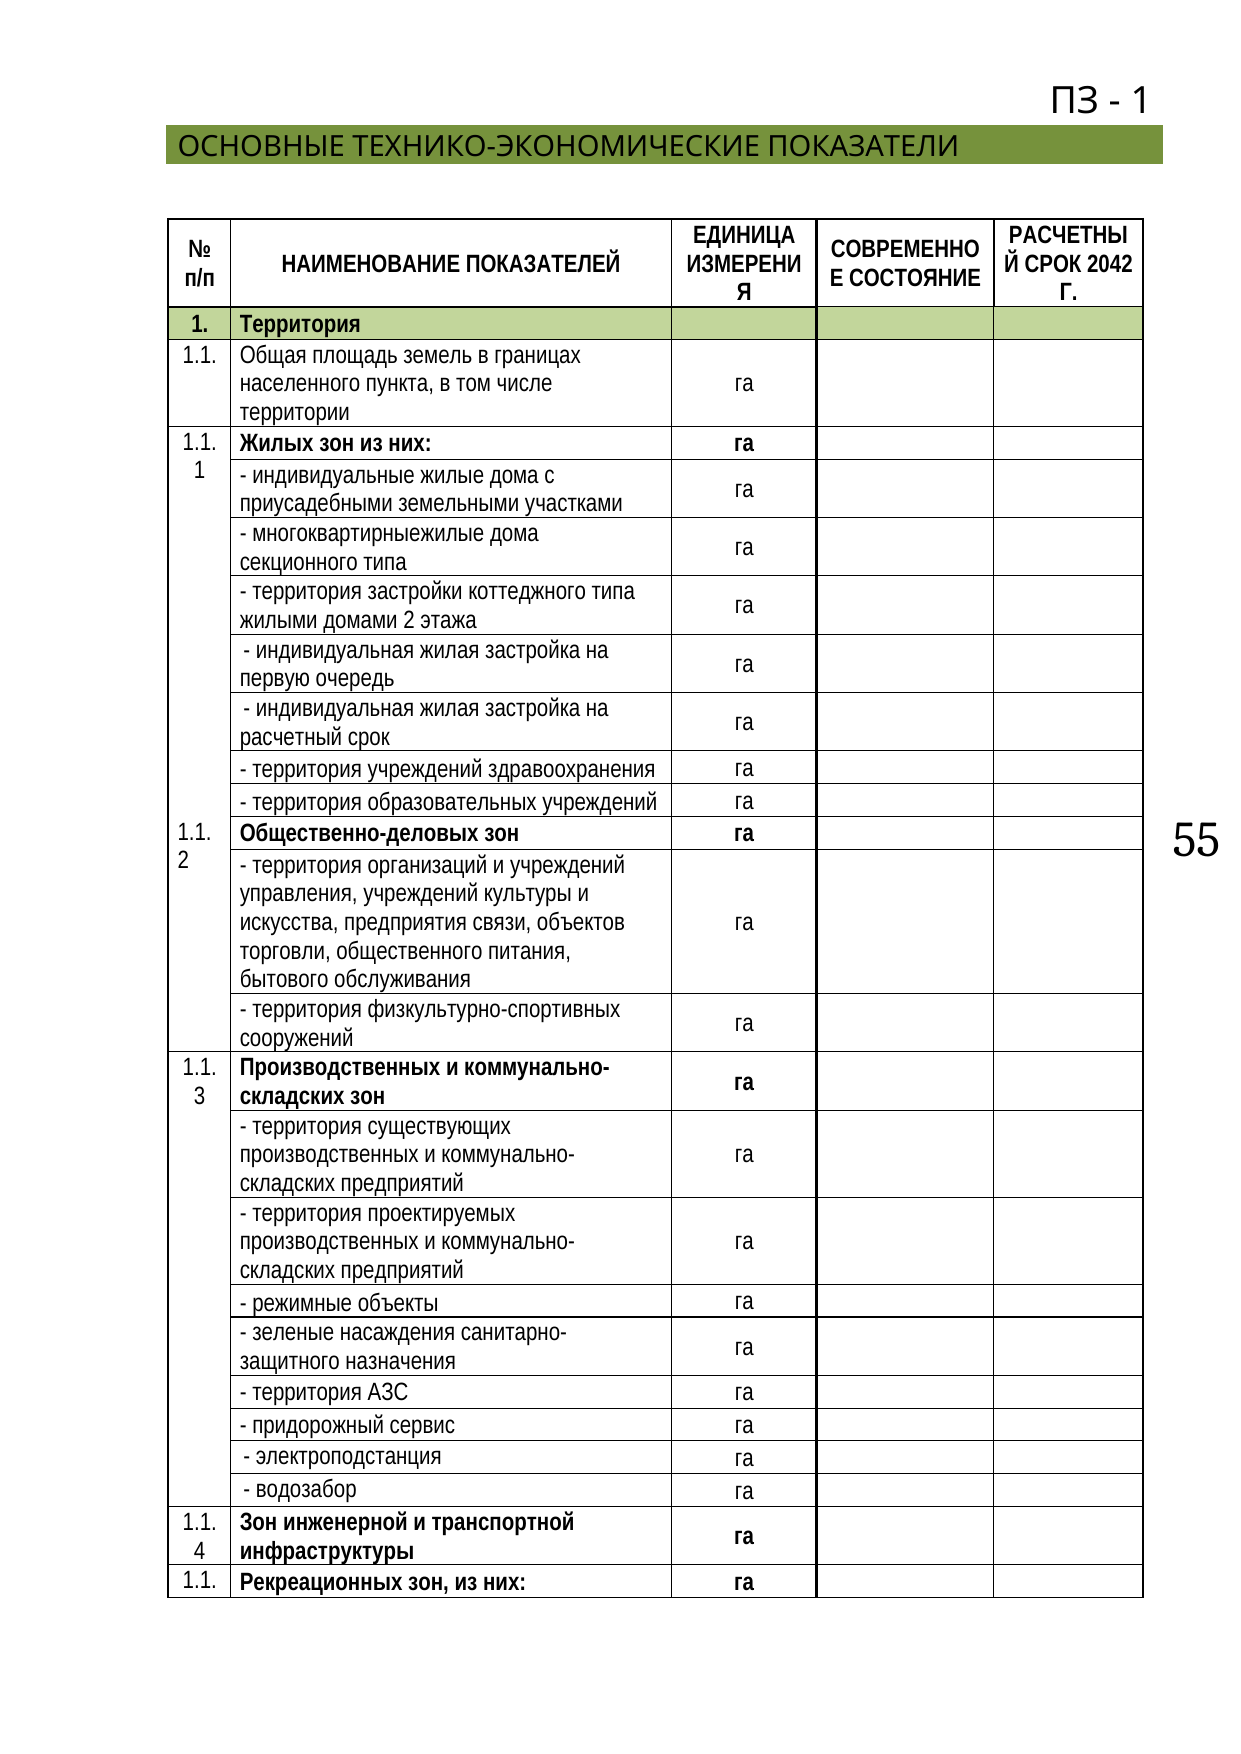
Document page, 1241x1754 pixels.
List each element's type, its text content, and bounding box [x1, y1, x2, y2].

table_cell [994, 635, 1142, 692]
table_cell [818, 1111, 993, 1197]
table_cell га [672, 1507, 815, 1564]
table_cell 1.1.4 [169, 1507, 230, 1564]
table_cell [818, 1285, 993, 1316]
table_cell га [672, 518, 815, 575]
table_cell [818, 994, 993, 1051]
table_cell [994, 1052, 1142, 1109]
table_cell га [672, 693, 815, 750]
table_cell [994, 850, 1142, 993]
table_cell - территория физкультурно-спортивных сооружений [231, 994, 671, 1051]
table_cell га [672, 427, 815, 458]
table_cell [994, 1474, 1142, 1506]
table_cell [994, 518, 1142, 575]
table_cell Зон инженерной и транспортной инфраструктуры [231, 1507, 671, 1564]
table_cell Территория [231, 308, 671, 339]
table_cell [994, 784, 1142, 816]
table_cell [818, 784, 993, 816]
table_cell [818, 576, 993, 633]
table_cell 1.1.1 [169, 427, 230, 816]
table_cell [818, 751, 993, 783]
table_cell [994, 1198, 1142, 1283]
table_cell га [672, 1376, 815, 1407]
table_cell га [672, 817, 815, 849]
table_cell га [672, 340, 815, 426]
table_cell га [672, 1474, 815, 1506]
table_cell [818, 817, 993, 849]
table_cell [818, 850, 993, 993]
table_cell [818, 1507, 993, 1564]
table_cell га [672, 1441, 815, 1473]
table_cell га [672, 850, 815, 993]
table_cell - придорожный сервис [231, 1409, 671, 1440]
table_cell [672, 308, 815, 339]
table_cell [818, 518, 993, 575]
table_cell - территория учреждений здравоохранения [231, 751, 671, 783]
table_cell [994, 1111, 1142, 1197]
table_cell 1.1. [169, 340, 230, 426]
table_cell Производственных и коммунально-складских зон [231, 1052, 671, 1109]
table_cell [818, 1198, 993, 1283]
table_cell [818, 1441, 993, 1473]
table_cell - индивидуальные жилые дома с приусадебными земельными участками [231, 460, 671, 517]
table_cell [994, 340, 1142, 426]
table_cell га [672, 1285, 815, 1316]
table_cell Общественно-деловых зон [231, 817, 671, 849]
table_cell [818, 1409, 993, 1440]
table_cell га [672, 576, 815, 633]
table_cell - электроподстанция [231, 1441, 671, 1473]
table_cell [994, 576, 1142, 633]
table_cell - многоквартирныежилые дома секционного типа [231, 518, 671, 575]
table_cell Жилых зон из них: [231, 427, 671, 458]
table_cell [818, 1565, 993, 1597]
table_cell Рекреационных зон, из них: [231, 1565, 671, 1597]
table_cell [994, 1376, 1142, 1407]
table_cell - территория образовательных учреждений [231, 784, 671, 816]
table_cell - режимные объекты [231, 1285, 671, 1316]
table_cell га [672, 635, 815, 692]
table_cell [818, 427, 993, 458]
table_header СОВРЕМЕННОЕ СОСТОЯНИЕ [818, 220, 993, 306]
table_header ЕДИНИЦА ИЗМЕРЕНИЯ [672, 220, 815, 306]
table_cell 1.1.5 [169, 1565, 230, 1597]
table_cell [994, 1507, 1142, 1564]
table_cell [818, 1318, 993, 1375]
table_header НАИМЕНОВАНИЕ ПОКАЗАТЕЛЕЙ [231, 220, 671, 306]
table_cell - территория проектируемых производственных и коммунально-складских предприятий [231, 1198, 671, 1283]
table_cell га [672, 1111, 815, 1197]
table_cell - территория существующих производственных и коммунально-складских предприятий [231, 1111, 671, 1197]
table_cell га [672, 1318, 815, 1375]
table_cell [994, 693, 1142, 750]
table_cell [818, 307, 993, 339]
table_cell [994, 1565, 1142, 1597]
table_cell [994, 817, 1142, 849]
table_header ОСНОВНЫЕ ТЕХНИКО-ЭКОНОМИЧЕСКИЕ ПОКАЗАТЕЛИ [166, 125, 1163, 164]
table_cell га [672, 460, 815, 517]
table_cell [818, 1052, 993, 1109]
table_cell - территория застройки коттеджного типа жилыми домами 2 этажа [231, 576, 671, 633]
table_cell [818, 635, 993, 692]
table_cell [994, 1318, 1142, 1375]
table_cell [994, 751, 1142, 783]
table_cell - территория АЗС [231, 1376, 671, 1407]
table_cell га [672, 1565, 815, 1597]
table_header РАСЧЕТНЫЙ СРОК 2042 Г. [995, 220, 1142, 306]
table_cell [994, 307, 1142, 339]
table_cell [818, 1474, 993, 1506]
table_cell - индивидуальная жилая застройка на первую очередь [231, 635, 671, 692]
table_cell 1. [169, 308, 230, 339]
table_cell га [672, 1052, 815, 1109]
table_cell га [672, 1198, 815, 1283]
table_cell [818, 340, 993, 426]
table_cell [818, 1376, 993, 1407]
table_cell 1.1.2 [169, 816, 230, 1051]
table_cell [994, 427, 1142, 458]
table_cell 1.1.3 [169, 1052, 230, 1506]
table_cell - зеленые насаждения санитарно-защитного назначения [231, 1318, 671, 1375]
table_cell [994, 1285, 1142, 1316]
table_cell га [672, 784, 815, 816]
table_cell - территория организаций и учреждений управления, учреждений культуры и искусства, предприятия связи, объектов торговли, общественного питания, бытового обслуживания [231, 850, 671, 993]
table_cell [994, 1441, 1142, 1473]
table_cell [994, 460, 1142, 517]
table_cell - водозабор [231, 1474, 671, 1506]
table_header № п/п [169, 220, 230, 306]
table_cell га [672, 751, 815, 783]
table_cell [818, 460, 993, 517]
table_cell [994, 1409, 1142, 1440]
table_cell [994, 994, 1142, 1051]
table_cell Общая площадь земель в границах населенного пункта, в том числе территории [231, 340, 671, 426]
table_cell га [672, 994, 815, 1051]
table_cell га [672, 1409, 815, 1440]
table_cell - индивидуальная жилая застройка на расчетный срок [231, 693, 671, 750]
table_cell [818, 693, 993, 750]
